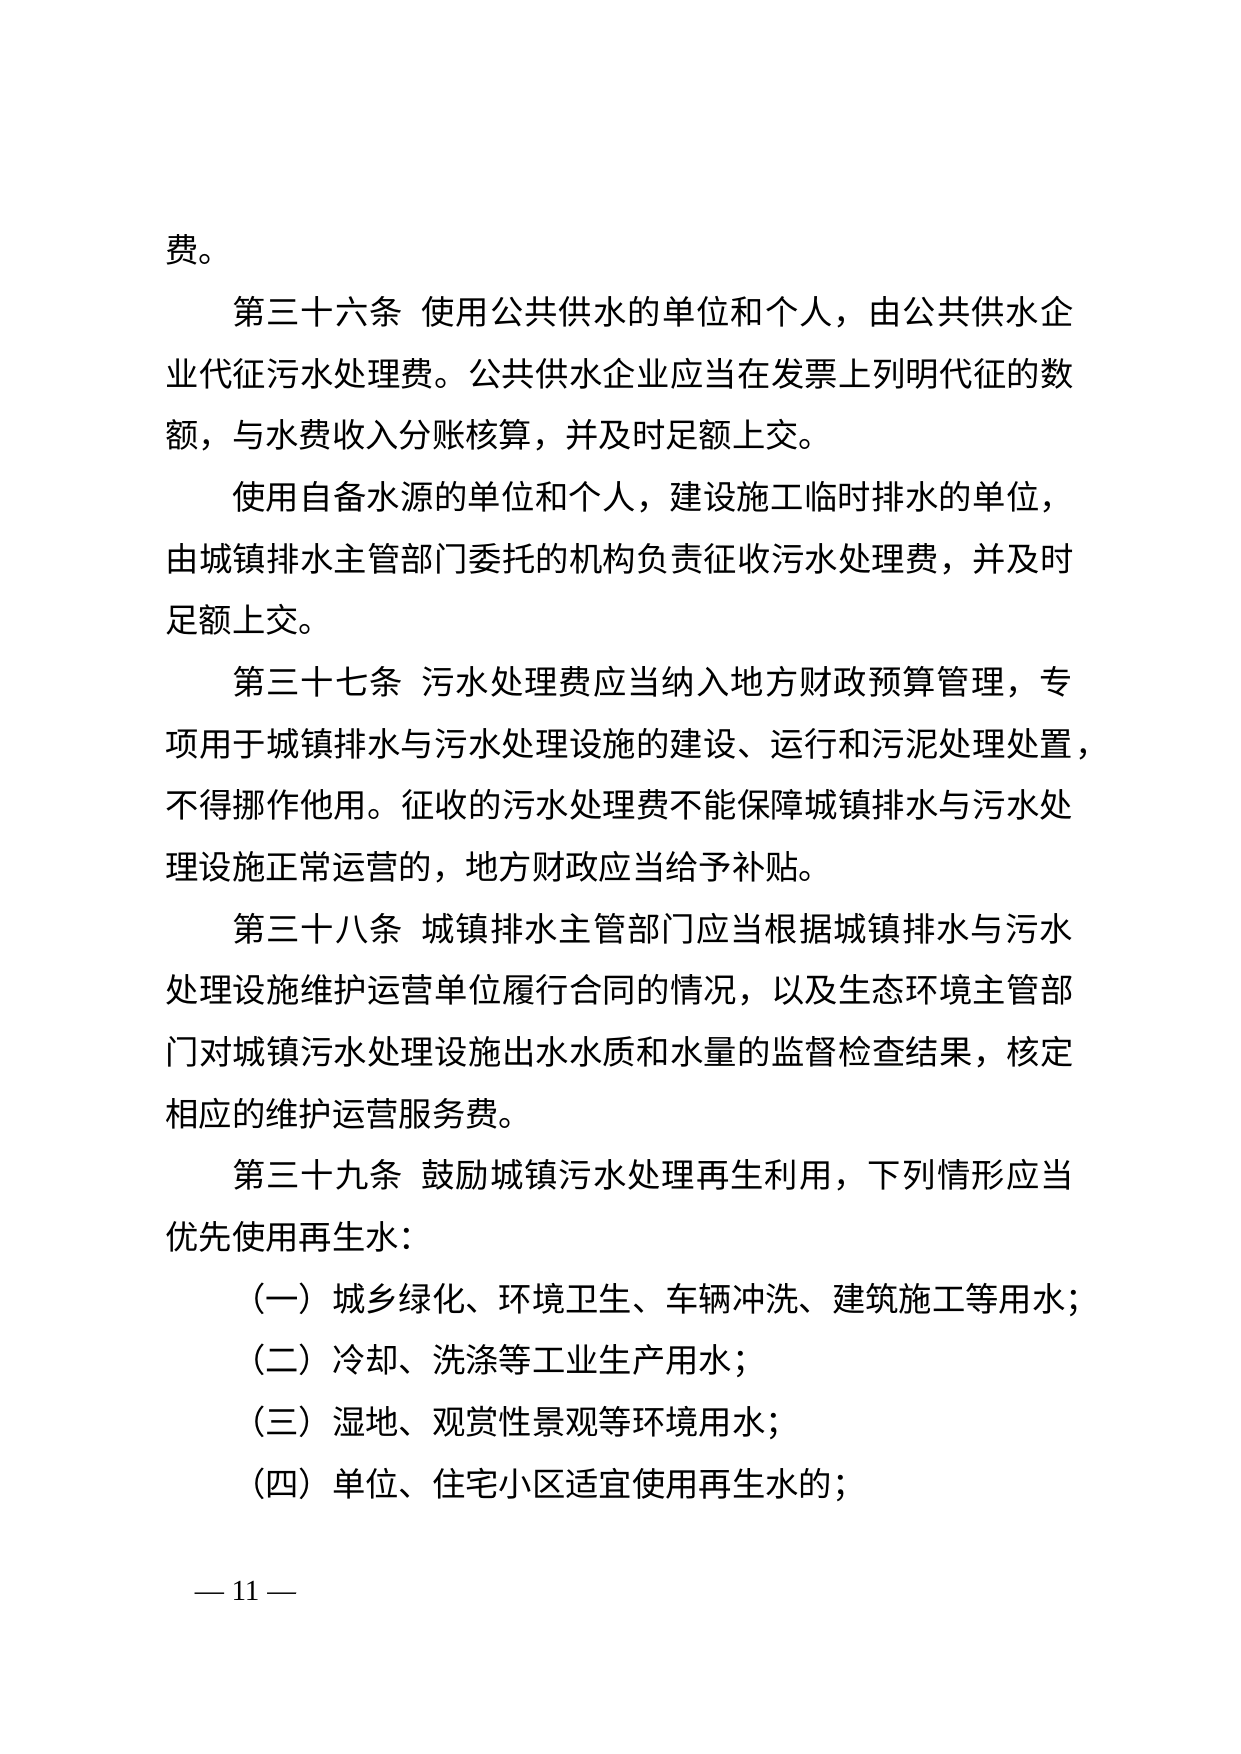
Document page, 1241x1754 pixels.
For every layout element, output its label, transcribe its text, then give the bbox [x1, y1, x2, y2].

text （二）冷却、洗涤等工业生产用水； [165, 1324, 1075, 1385]
text 第三十九条 鼓励城镇污水处理再生利用，下列情形应当优先使用再生水： [165, 1139, 1075, 1262]
text （三）湿地、观赏性景观等环境用水； [165, 1385, 1075, 1447]
text 第三十七条 污水处理费应当纳入地方财政预算管理，专项用于城镇排水与污水处理设施的建设、运行和污泥处理处置，不得挪作他用。征收的污水处理费不能保障城镇排水与污水处理设施正常运营的，地方财政应当给予补贴。 [165, 645, 1075, 892]
text （四）单位、住宅小区适宜使用再生水的； [165, 1447, 1075, 1509]
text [165, 214, 1075, 275]
text 第三十六条 使用公共供水的单位和个人，由公共供水企业代征污水处理费。公共供水企业应当在发票上列明代征的数额，与水费收入分账核算，并及时足额上交。 [165, 275, 1075, 460]
text 第三十八条 城镇排水主管部门应当根据城镇排水与污水处理设施维护运营单位履行合同的情况，以及生态环境主管部门对城镇污水处理设施出水水质和水量的监督检查结果，核定相应的维护运营服务费。 [165, 892, 1075, 1139]
text 使用自备水源的单位和个人，建设施工临时排水的单位，由城镇排水主管部门委托的机构负责征收污水处理费，并及时足额上交。 [165, 460, 1075, 645]
text （一）城乡绿化、环境卫生、车辆冲洗、建筑施工等用水； [165, 1262, 1075, 1324]
